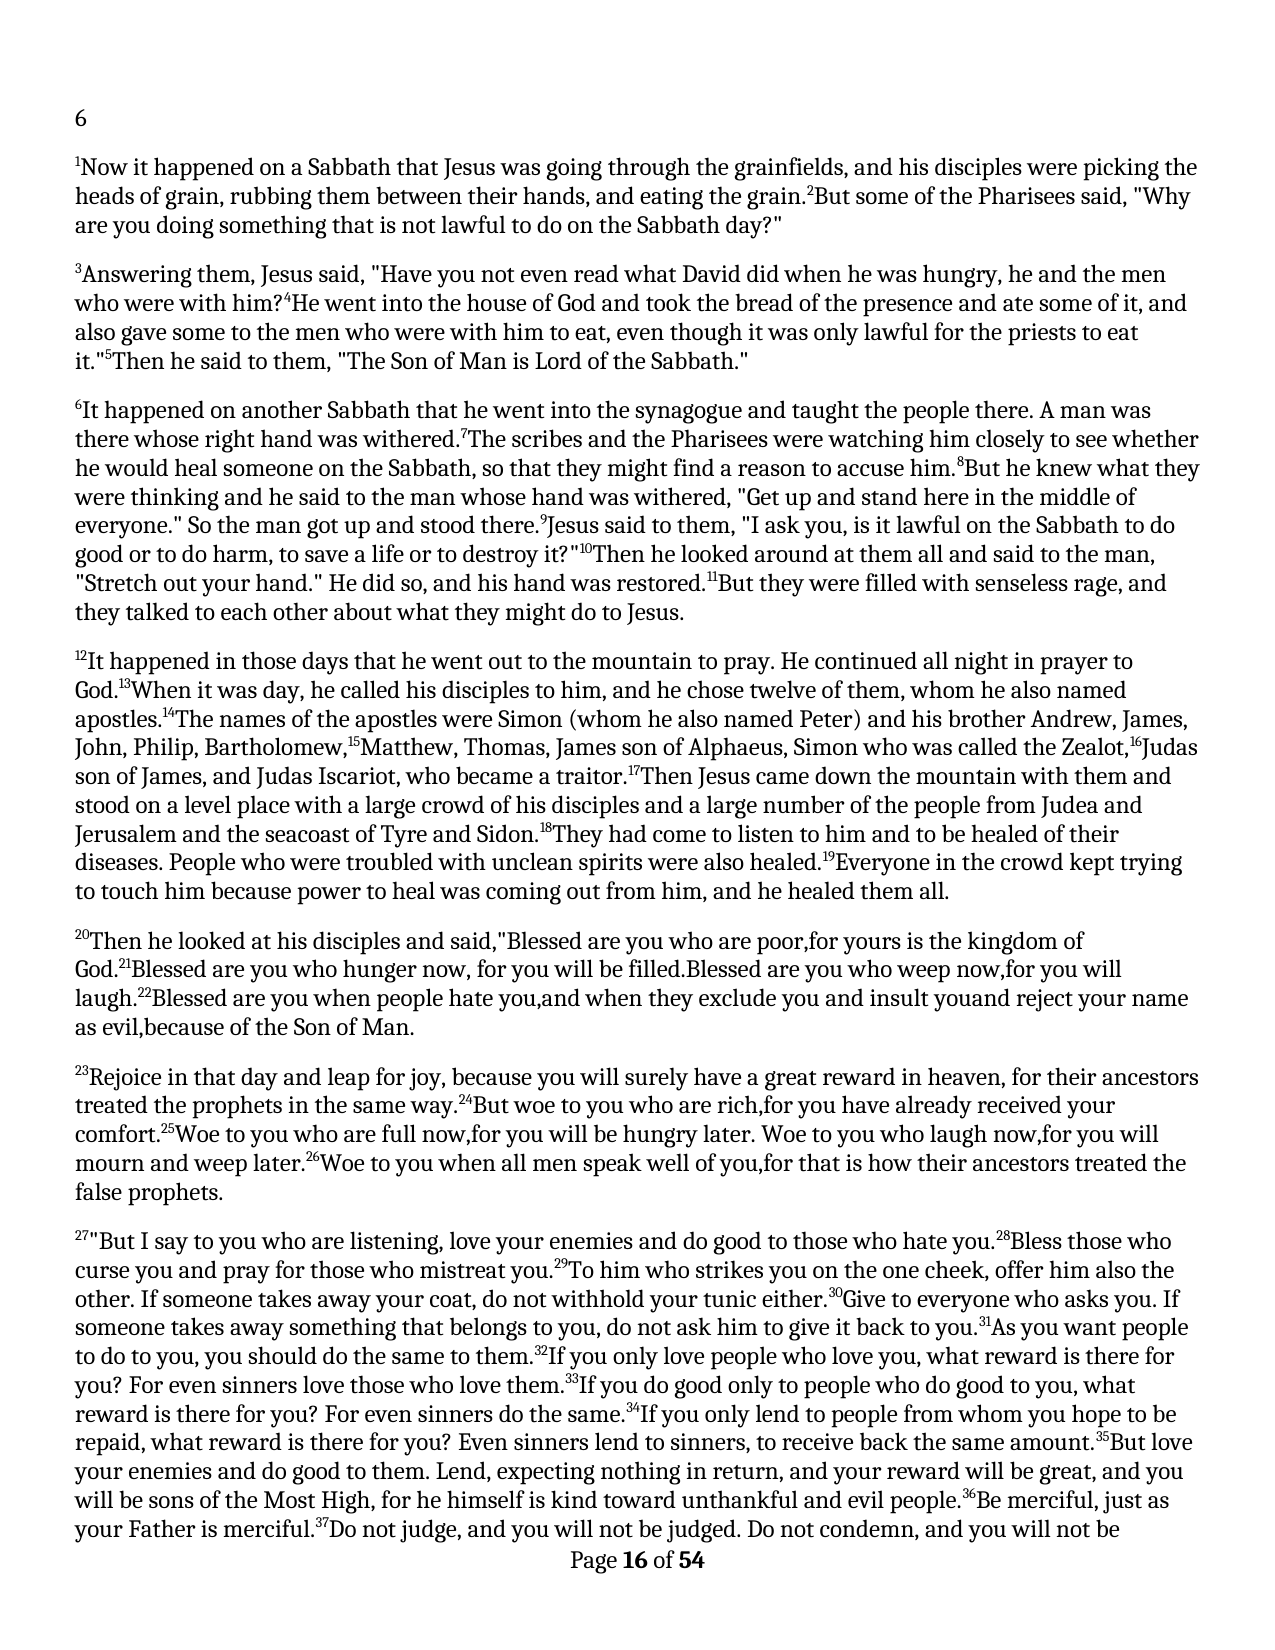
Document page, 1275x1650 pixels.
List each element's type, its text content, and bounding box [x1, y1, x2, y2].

text 6 [75, 104, 1200, 132]
text 1Now it happened on a Sabbath that Jesus was going through the grainfields, and his disciples were picking the heads of grain, rubbing them between their hands, and eating the grain.2But some of the Pharisees said, "Why are you doing something that is not lawful to do on the Sabbath day?" [75, 153, 1200, 239]
text 23Rejoice in that day and leap for joy, because you will surely have a great reward in heaven, for their ancestors treated the prophets in the same way.24But woe to you who are rich,for you have already received your comfort.25Woe to you who are full now,for you will be hungry later. Woe to you who laugh now,for you will mourn and weep later.26Woe to you when all men speak well of you,for that is how their ancestors treated the false prophets. [75, 1062, 1200, 1206]
text 6It happened on another Sabbath that he went into the synagogue and taught the people there. A man was there whose right hand was withered.7The scribes and the Pharisees were watching him closely to see whether he would heal someone on the Sabbath, so that they might find a reason to accuse him.8But he knew what they were thinking and he said to the man whose hand was withered, "Get up and stand here in the middle of everyone." So the man got up and stood there.9Jesus said to them, "I ask you, is it lawful on the Sabbath to do good or to do harm, to save a life or to destroy it?"10Then he looked around at them all and said to the man, "Stretch out your hand." He did so, and his hand was restored.11But they were filled with senseless rage, and they talked to each other about what they might do to Jesus. [75, 396, 1200, 626]
text 12It happened in those days that he went out to the mountain to pray. He continued all night in prayer to God.13When it was day, he called his disciples to him, and he chose twelve of them, whom he also named apostles.14The names of the apostles were Simon (whom he also named Peter) and his brother Andrew, James, John, Philip, Bartholomew,15Matthew, Thomas, James son of Alphaeus, Simon who was called the Zealot,16Judas son of James, and Judas Iscariot, who became a traitor.17Then Jesus came down the mountain with them and stood on a level place with a large crowd of his disciples and a large number of the people from Judea and Jerusalem and the seacoast of Tyre and Sidon.18They had come to listen to him and to be healed of their diseases. People who were troubled with unclean spirits were also healed.19Everyone in the crowd kept trying to touch him because power to heal was coming out from him, and he healed them all. [75, 647, 1200, 906]
text 20Then he looked at his disciples and said,"Blessed are you who are poor,for yours is the kingdom of God.21Blessed are you who hunger now, for you will be filled.Blessed are you who weep now,for you will laugh.22Blessed are you when people hate you,and when they exclude you and insult youand reject your name as evil,because of the Son of Man. [75, 927, 1200, 1042]
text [75, 1227, 1200, 1543]
text 3Answering them, Jesus said, "Have you not even read what David did when he was hungry, he and the men who were with him?4He went into the house of God and took the bread of the presence and ate some of it, and also gave some to the men who were with him to eat, even though it was only lawful for the priests to eat it."5Then he said to them, "The Son of Man is Lord of the Sabbath." [75, 260, 1200, 375]
